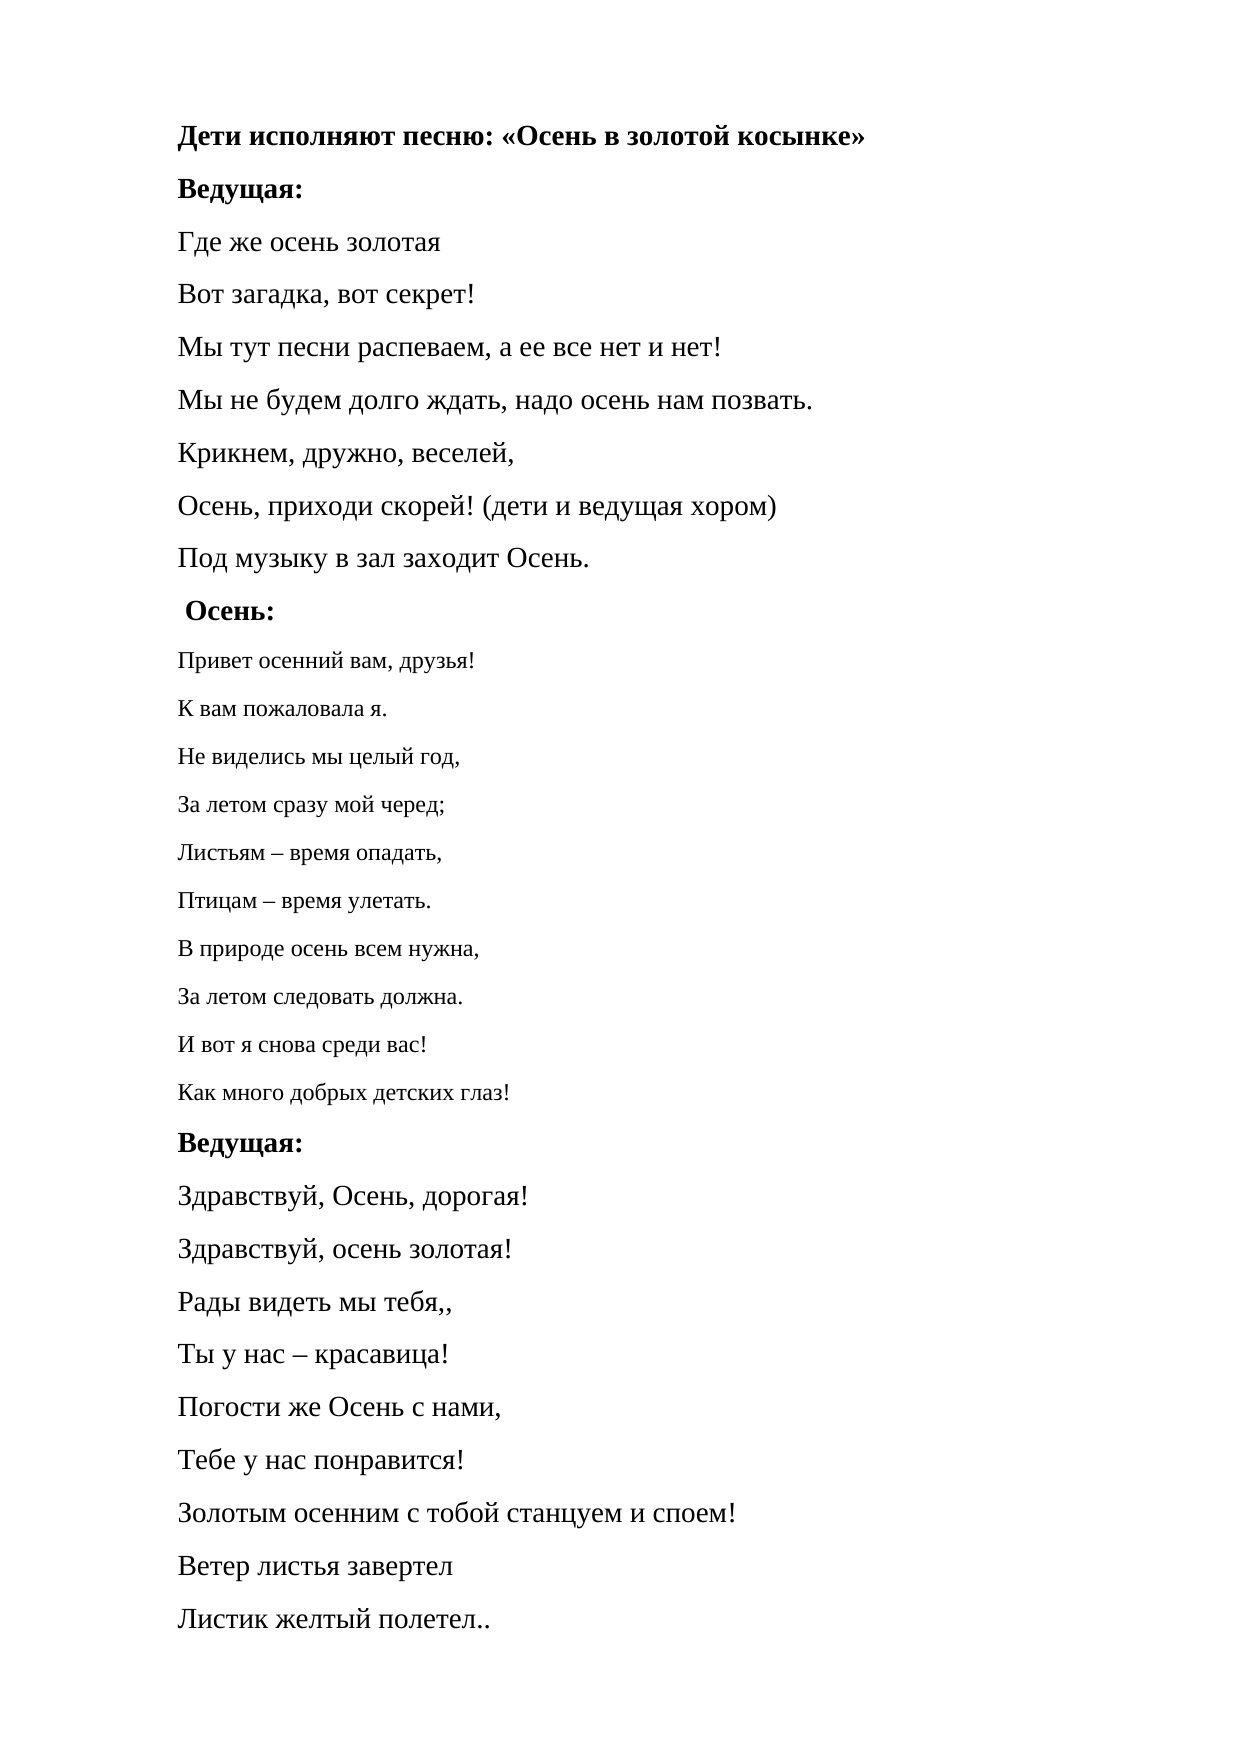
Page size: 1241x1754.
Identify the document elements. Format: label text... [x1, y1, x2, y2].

text Ведущая: [177, 1125, 1152, 1159]
text В природе осень всем нужна, [177, 934, 1152, 982]
text Крикнем, дружно, веселей, [177, 435, 1152, 468]
text Тебе у нас понравится! [177, 1442, 1152, 1476]
text За летом следовать должна. [177, 982, 1152, 1029]
text Ты у нас – красавица! [177, 1337, 1152, 1370]
text Осень: [177, 593, 1152, 627]
text Под музыку в зал заходит Осень. [177, 541, 1152, 574]
text За летом сразу мой черед; [177, 790, 1152, 838]
text Привет осенний вам, друзья! [177, 646, 1152, 694]
text Дети исполняют песню: «Осень в золотой косынке» [177, 118, 1152, 152]
text Где же осень золотая [177, 224, 1152, 257]
text Вот загадка, вот секрет! [177, 277, 1152, 310]
text Листик желтый полетел.. [177, 1601, 1152, 1634]
text Мы тут песни распеваем, а ее все нет и нет! [177, 329, 1152, 363]
text К вам пожаловала я. [177, 694, 1152, 742]
text Как много добрых детских глаз! [177, 1077, 1152, 1125]
text Рады видеть мы тебя,, [177, 1284, 1152, 1317]
text Не виделись мы целый год, [177, 742, 1152, 790]
text Погости же Осень с нами, [177, 1389, 1152, 1423]
text Ведущая: [177, 171, 1152, 204]
text Здравствуй, Осень, дорогая! [177, 1178, 1152, 1212]
text Осень, приходи скорей! (дети и ведущая хором) [177, 488, 1152, 521]
text Ветер листья завертел [177, 1548, 1152, 1581]
text И вот я снова среди вас! [177, 1029, 1152, 1077]
text Мы не будем долго ждать, надо осень нам позвать. [177, 382, 1152, 416]
text Птицам – время улетать. [177, 886, 1152, 934]
text Листьям – время опадать, [177, 838, 1152, 886]
text Здравствуй, осень золотая! [177, 1231, 1152, 1264]
text Золотым осенним с тобой станцуем и споем! [177, 1495, 1152, 1529]
